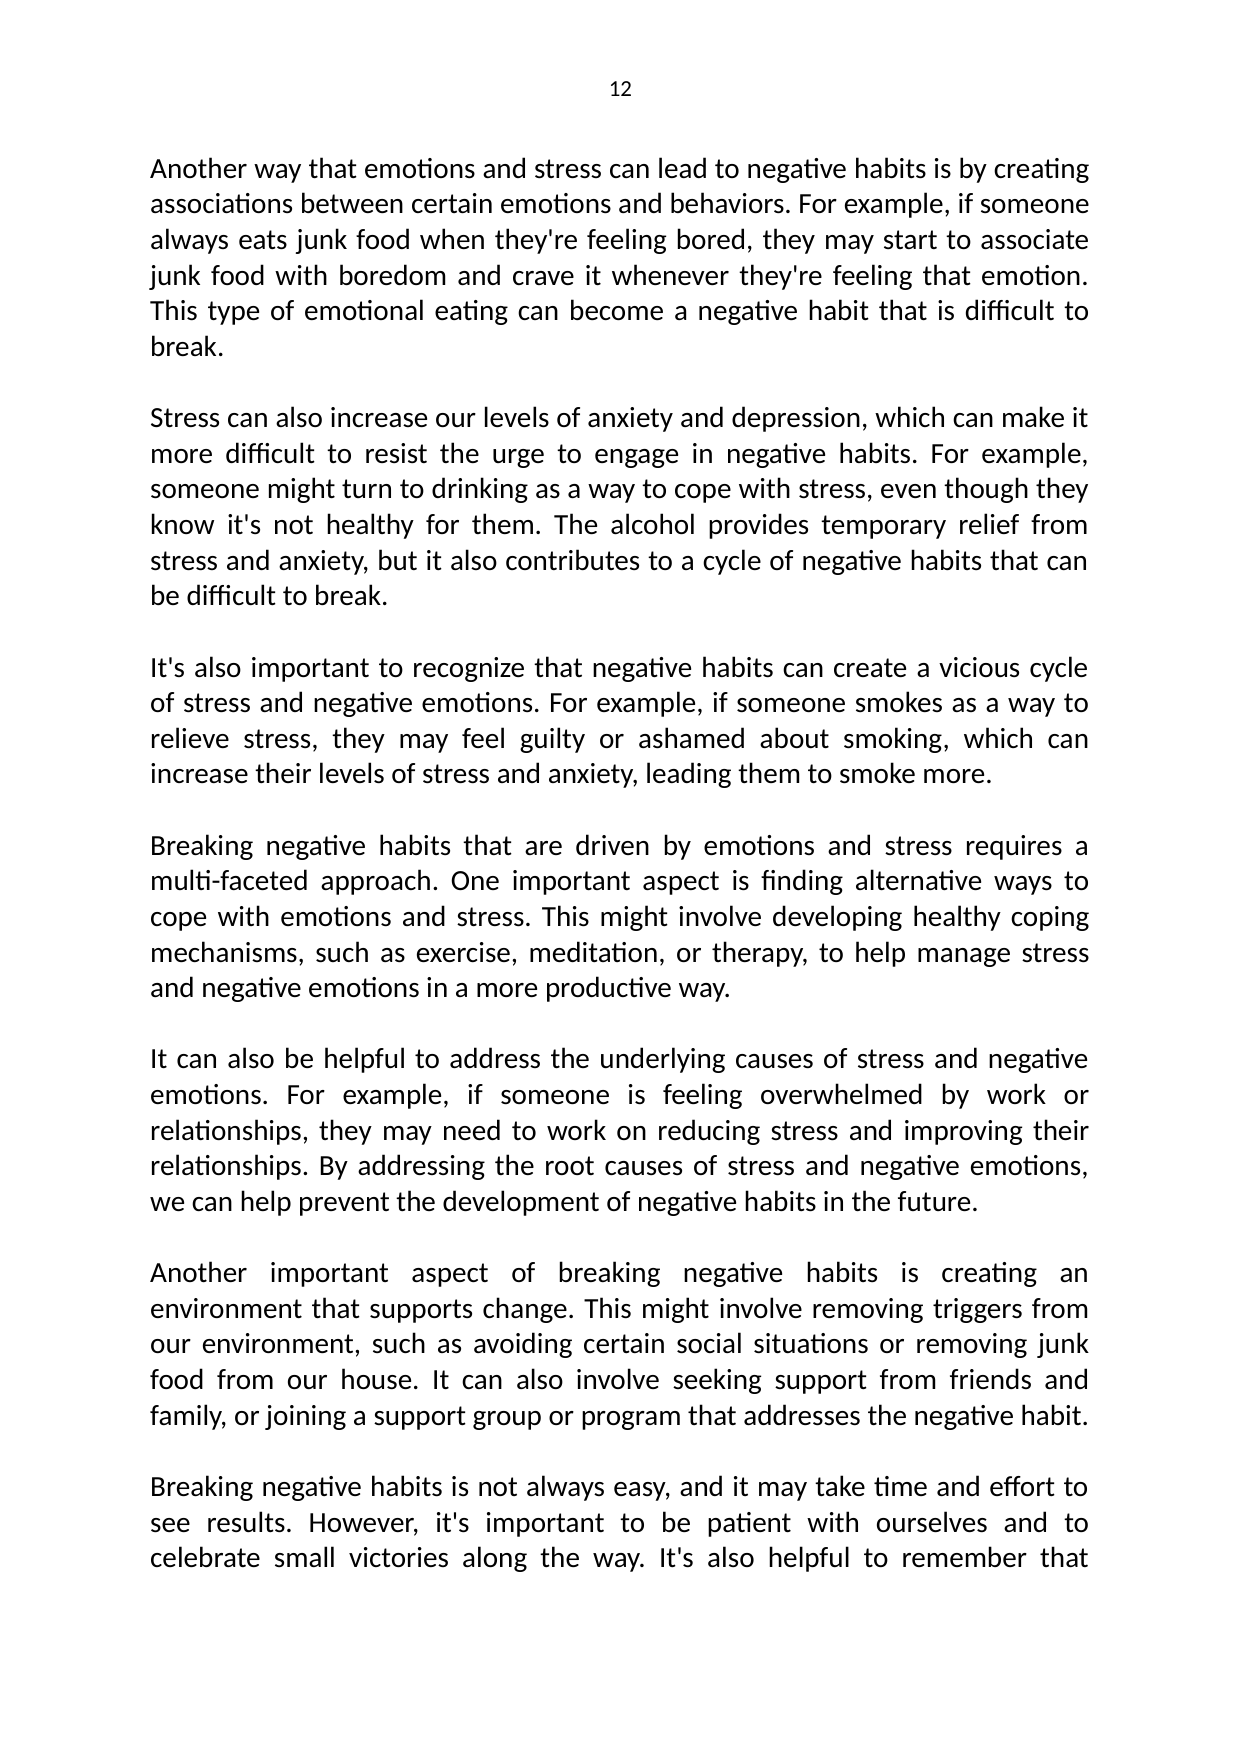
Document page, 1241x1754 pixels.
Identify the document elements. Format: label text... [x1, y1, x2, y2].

text Stress can also increase our levels of anxiety and depression, which can make it more difficult to resist the urge to engage in negative habits. For example, someone might turn to drinking as a way to cope with stress, even though they know it's not healthy for them. The alcohol provides temporary relief from stress and anxiety, but it also contributes to a cycle of negative habits that can be difficult to break. [150, 399, 1090, 613]
text Another important aspect of breaking negative habits is creating an environment that supports change. This might involve removing triggers from our environment, such as avoiding certain social situations or removing junk food from our house. It can also involve seeking support from friends and family, or joining a support group or program that addresses the negative habit. [150, 1254, 1090, 1432]
text It's also important to recognize that negative habits can create a vicious cycle of stress and negative emotions. For example, if someone smokes as a way to relieve stress, they may feel guilty or ashamed about smoking, which can increase their levels of stress and anxiety, leading them to smoke more. [150, 649, 1090, 791]
text It can also be helpful to address the underlying causes of stress and negative emotions. For example, if someone is feeling overwhelmed by work or relationships, they may need to work on reducing stress and improving their relationships. By addressing the root causes of stress and negative emotions, we can help prevent the development of negative habits in the future. [150, 1041, 1090, 1219]
text Another way that emotions and stress can lead to negative habits is by creating associations between certain emotions and behaviors. For example, if someone always eats junk food when they're feeling bored, they may start to associate junk food with boredom and crave it whenever they're feeling that emotion. This type of emotional eating can become a negative habit that is difficult to break. [150, 150, 1090, 364]
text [150, 1468, 1090, 1575]
text Breaking negative habits that are driven by emotions and stress requires a multi-faceted approach. One important aspect is finding alternative ways to cope with emotions and stress. This might involve developing healthy coping mechanisms, such as exercise, meditation, or therapy, to help manage stress and negative emotions in a more productive way. [150, 827, 1090, 1005]
